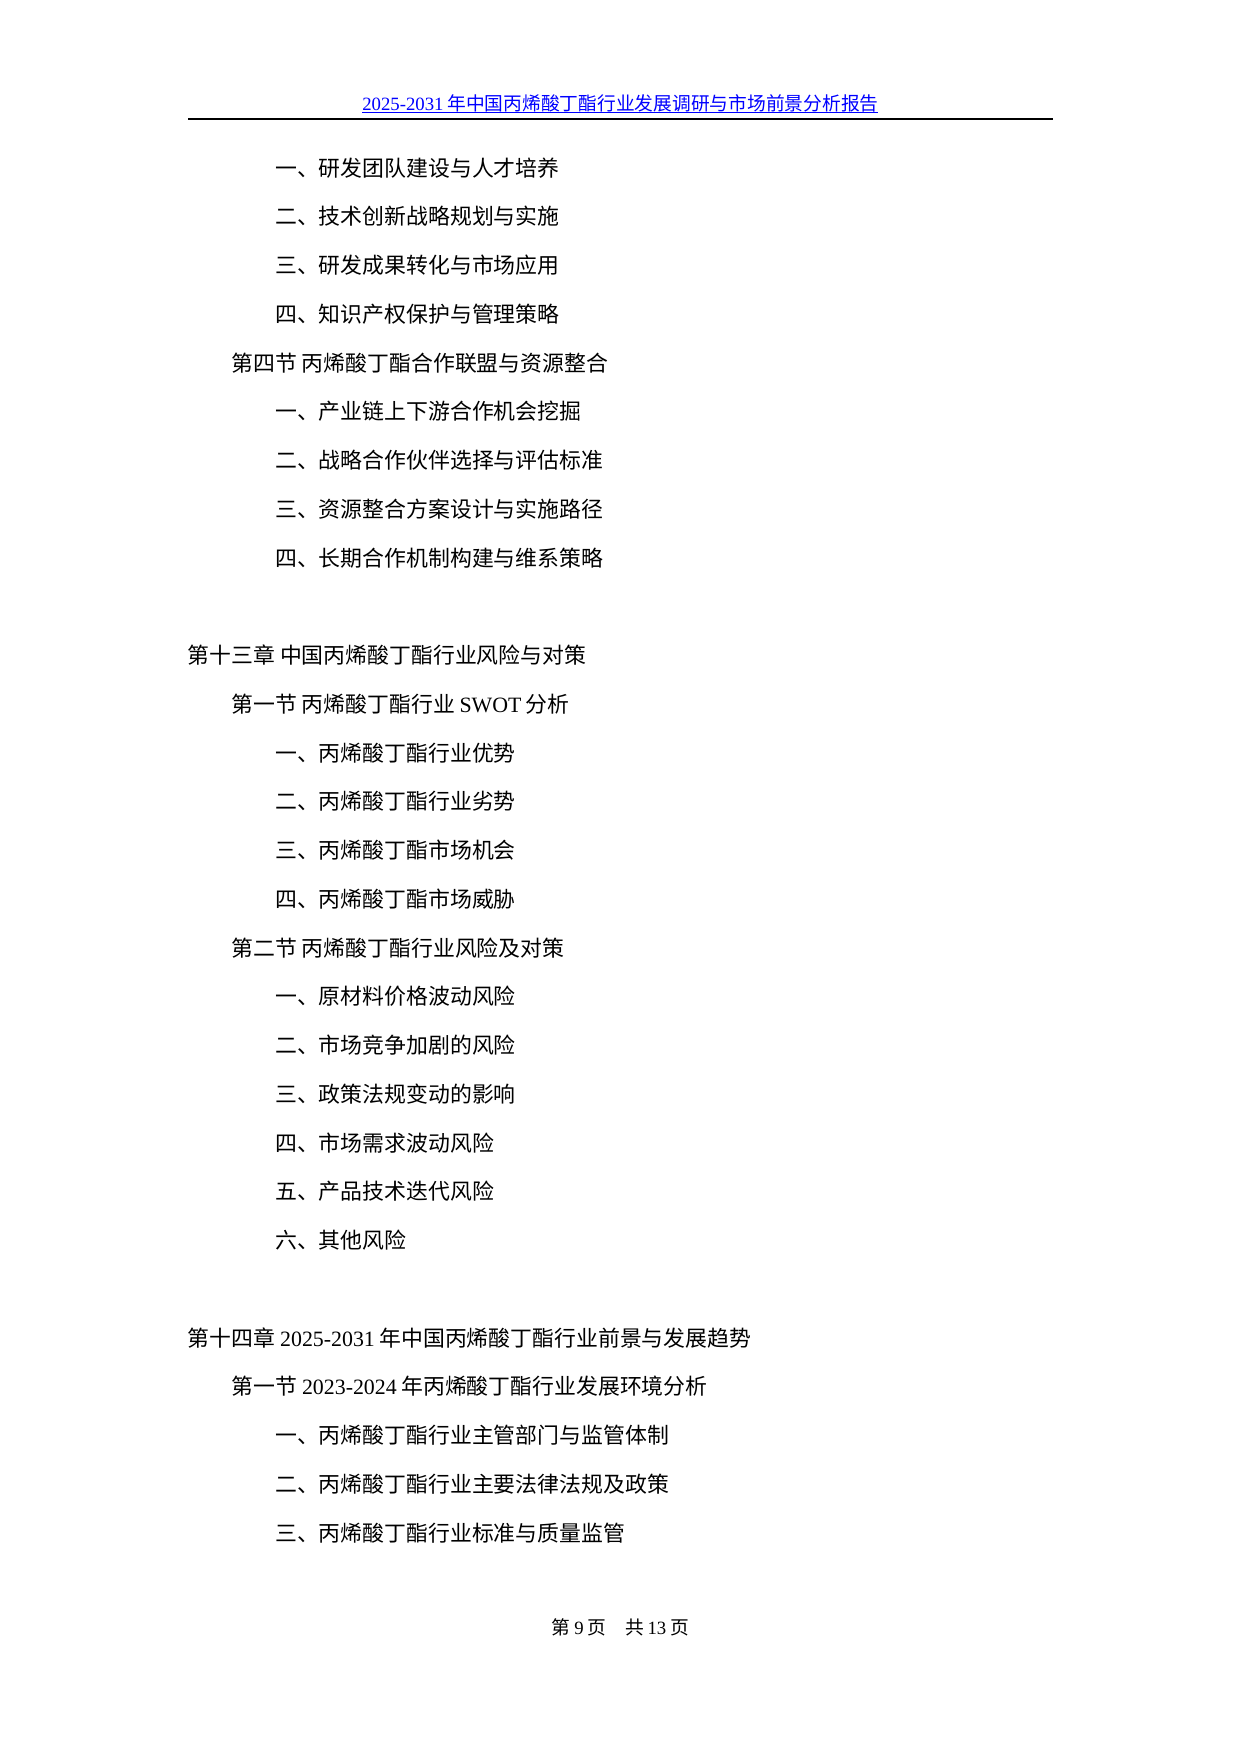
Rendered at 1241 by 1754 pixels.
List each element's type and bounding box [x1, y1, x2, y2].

text [187, 150, 1053, 1548]
